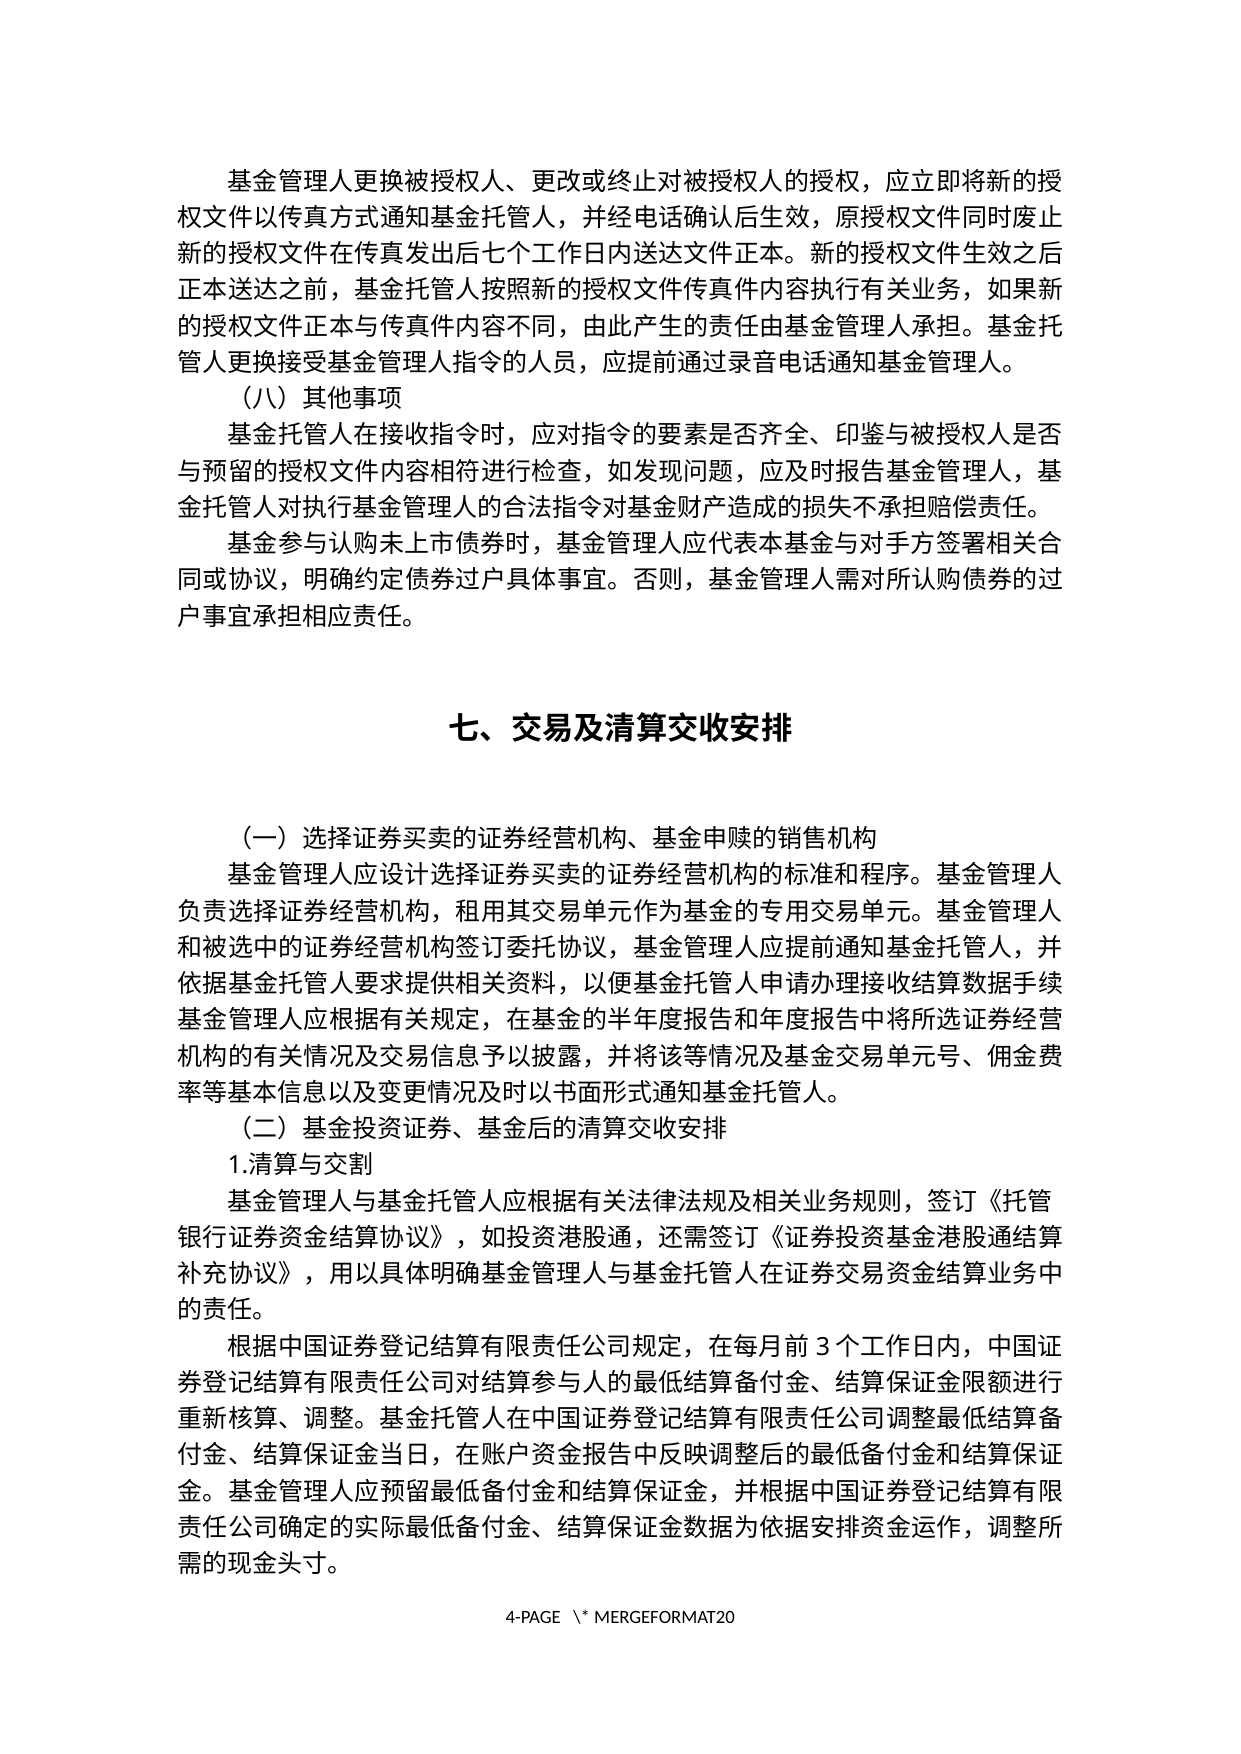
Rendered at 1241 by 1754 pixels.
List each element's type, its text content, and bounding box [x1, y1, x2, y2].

text 银行证券资金结算协议》，如投资港股通，还需签订《证券投资基金港股通结算补充协议》，用以具体明确基金管理人与基金托管人在证券交易资金结算业务中的责任。 [177, 1217, 1063, 1326]
text 七、交易及清算交收安排 [177, 694, 1063, 759]
text 基金管理人与基金托管人应根据有关法律法规及相关业务规则，签订《托管 [177, 1181, 1063, 1217]
text （八）其他事项 [177, 379, 1063, 415]
text （二）基金投资证券、基金后的清算交收安排 [177, 1109, 1063, 1145]
text 基金参与认购未上市债券时，基金管理人应代表本基金与对手方签署相关合同或协议，明确约定债券过户具体事宜。否则，基金管理人需对所认购债券的过户事宜承担相应责任。 [177, 524, 1063, 632]
text （一）选择证券买卖的证券经营机构、基金申赎的销售机构 [177, 819, 1063, 855]
text 1.清算与交割 [177, 1145, 1063, 1181]
text 基金管理人更换被授权人、更改或终止对被授权人的授权，应立即将新的授权文件以传真方式通知基金托管人，并经电话确认后生效，原授权文件同时废止。新的授权文件在传真发出后七个工作日内送达文件正本。新的授权文件生效之后，正本送达之前，基金托管人按照新的授权文件传真件内容执行有关业务，如果新的授权文件正本与传真件内容不同，由此产生的责任由基金管理人承担。基金托管人更换接受基金管理人指令的人员，应提前通过录音电话通知基金管理人。 [177, 161, 1063, 379]
text 基金管理人应设计选择证券买卖的证券经营机构的标准和程序。基金管理人负责选择证券经营机构，租用其交易单元作为基金的专用交易单元。基金管理人和被选中的证券经营机构签订委托协议，基金管理人应提前通知基金托管人，并依据基金托管人要求提供相关资料，以便基金托管人申请办理接收结算数据手续。基金管理人应根据有关规定，在基金的半年度报告和年度报告中将所选证券经营机构的有关情况及交易信息予以披露，并将该等情况及基金交易单元号、佣金费率等基本信息以及变更情况及时以书面形式通知基金托管人。 [177, 855, 1063, 1109]
text 基金托管人在接收指令时，应对指令的要素是否齐全、印鉴与被授权人是否与预留的授权文件内容相符进行检查，如发现问题，应及时报告基金管理人，基金托管人对执行基金管理人的合法指令对基金财产造成的损失不承担赔偿责任。 [177, 415, 1063, 524]
text 根据中国证券登记结算有限责任公司规定，在每月前3个工作日内，中国证券登记结算有限责任公司对结算参与人的最低结算备付金、结算保证金限额进行重新核算、调整。基金托管人在中国证券登记结算有限责任公司调整最低结算备付金、结算保证金当日，在账户资金报告中反映调整后的最低备付金和结算保证金。基金管理人应预留最低备付金和结算保证金，并根据中国证券登记结算有限责任公司确定的实际最低备付金、结算保证金数据为依据安排资金运作，调整所需的现金头寸。 [177, 1326, 1063, 1580]
